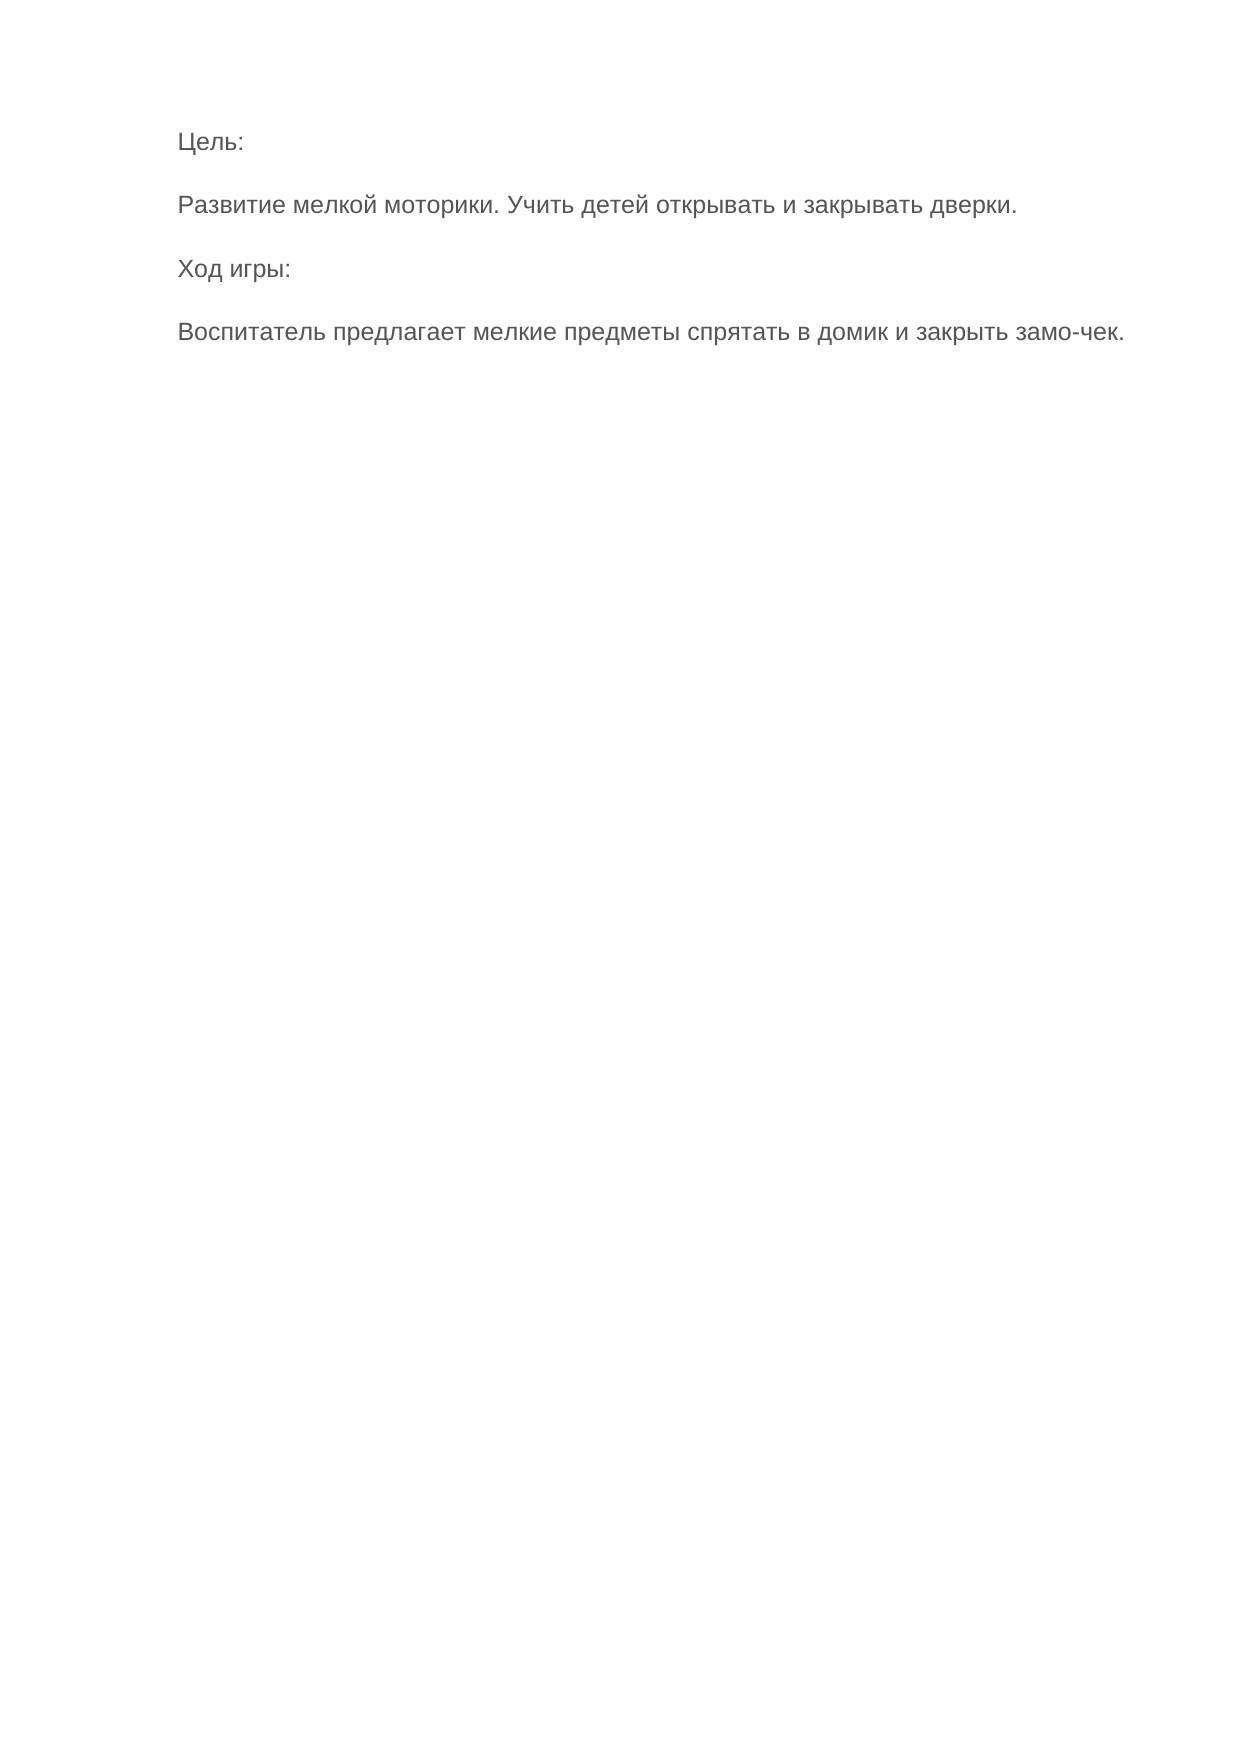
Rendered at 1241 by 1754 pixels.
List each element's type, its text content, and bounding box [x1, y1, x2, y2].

text Цель: [177, 118, 1152, 155]
text Воспитатель предлагает мелкие предметы спрятать в домик и закрыть замо-чек. [177, 309, 1152, 346]
text Развитие мелкой моторики. Учить детей открывать и закрывать дверки. [177, 182, 1152, 219]
text Ход игры: [177, 245, 1152, 282]
